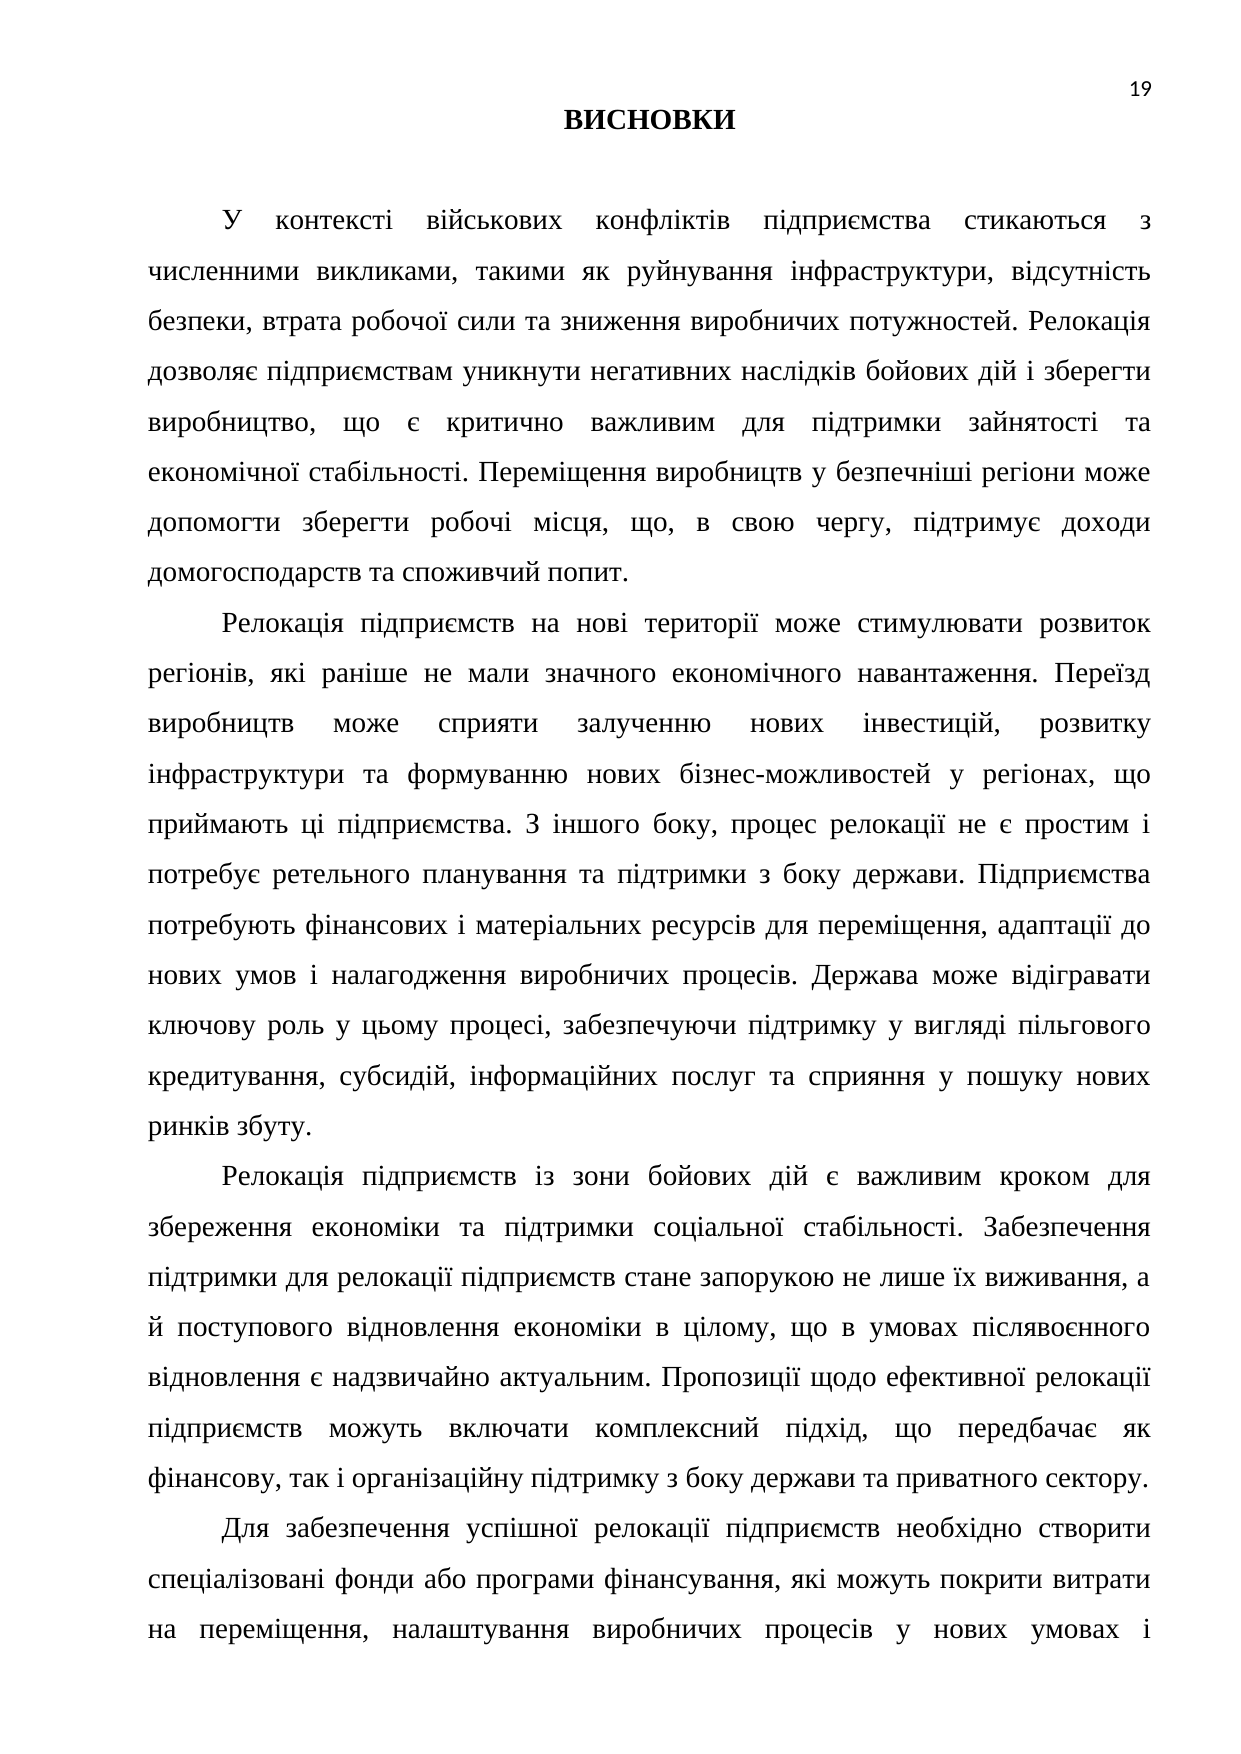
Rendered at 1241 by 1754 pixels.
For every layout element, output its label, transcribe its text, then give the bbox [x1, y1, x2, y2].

text У контексті військових конфліктів підприємства стикаються з численними викликами, такими як руйнування інфраструктури, відсутність безпеки, втрата робочої сили та зниження виробничих потужностей. Релокація дозволяє підприємствам уникнути негативних наслідків бойових дій і зберегти виробництво, що є критично важливим для підтримки зайнятості та економічної стабільності. Переміщення виробництв у безпечніші регіони може допомогти зберегти робочі місця, що, в свою чергу, підтримує доходи домогосподарств та споживчий попит. [148, 202, 1152, 588]
text Висновки [148, 102, 1152, 135]
text Релокація підприємств на нові території може стимулювати розвиток регіонів, які раніше не мали значного економічного навантаження. Переїзд виробництв може сприяти залученню нових інвестицій, розвитку інфраструктури та формуванню нових бізнес-можливостей у регіонах, що приймають ці підприємства. З іншого боку, процес релокації не є простим і потребує ретельного планування та підтримки з боку держави. Підприємства потребують фінансових і матеріальних ресурсів для переміщення, адаптації до нових умов і налагодження виробничих процесів. Держава може відігравати ключову роль у цьому процесі, забезпечуючи підтримку у вигляді пільгового кредитування, субсидій, інформаційних послуг та сприяння у пошуку нових ринків збуту. [148, 605, 1152, 1142]
text Релокація підприємств із зони бойових дій є важливим кроком для збереження економіки та підтримки соціальної стабільності. Забезпечення підтримки для релокації підприємств стане запорукою не лише їх виживання, а й поступового відновлення економіки в цілому, що в умовах післявоєнного відновлення є надзвичайно актуальним. Пропозиції щодо ефективної релокації підприємств можуть включати комплексний підхід, що передбачає як фінансову, так і організаційну підтримку з боку держави та приватного сектору. [148, 1158, 1152, 1494]
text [148, 1511, 1152, 1645]
